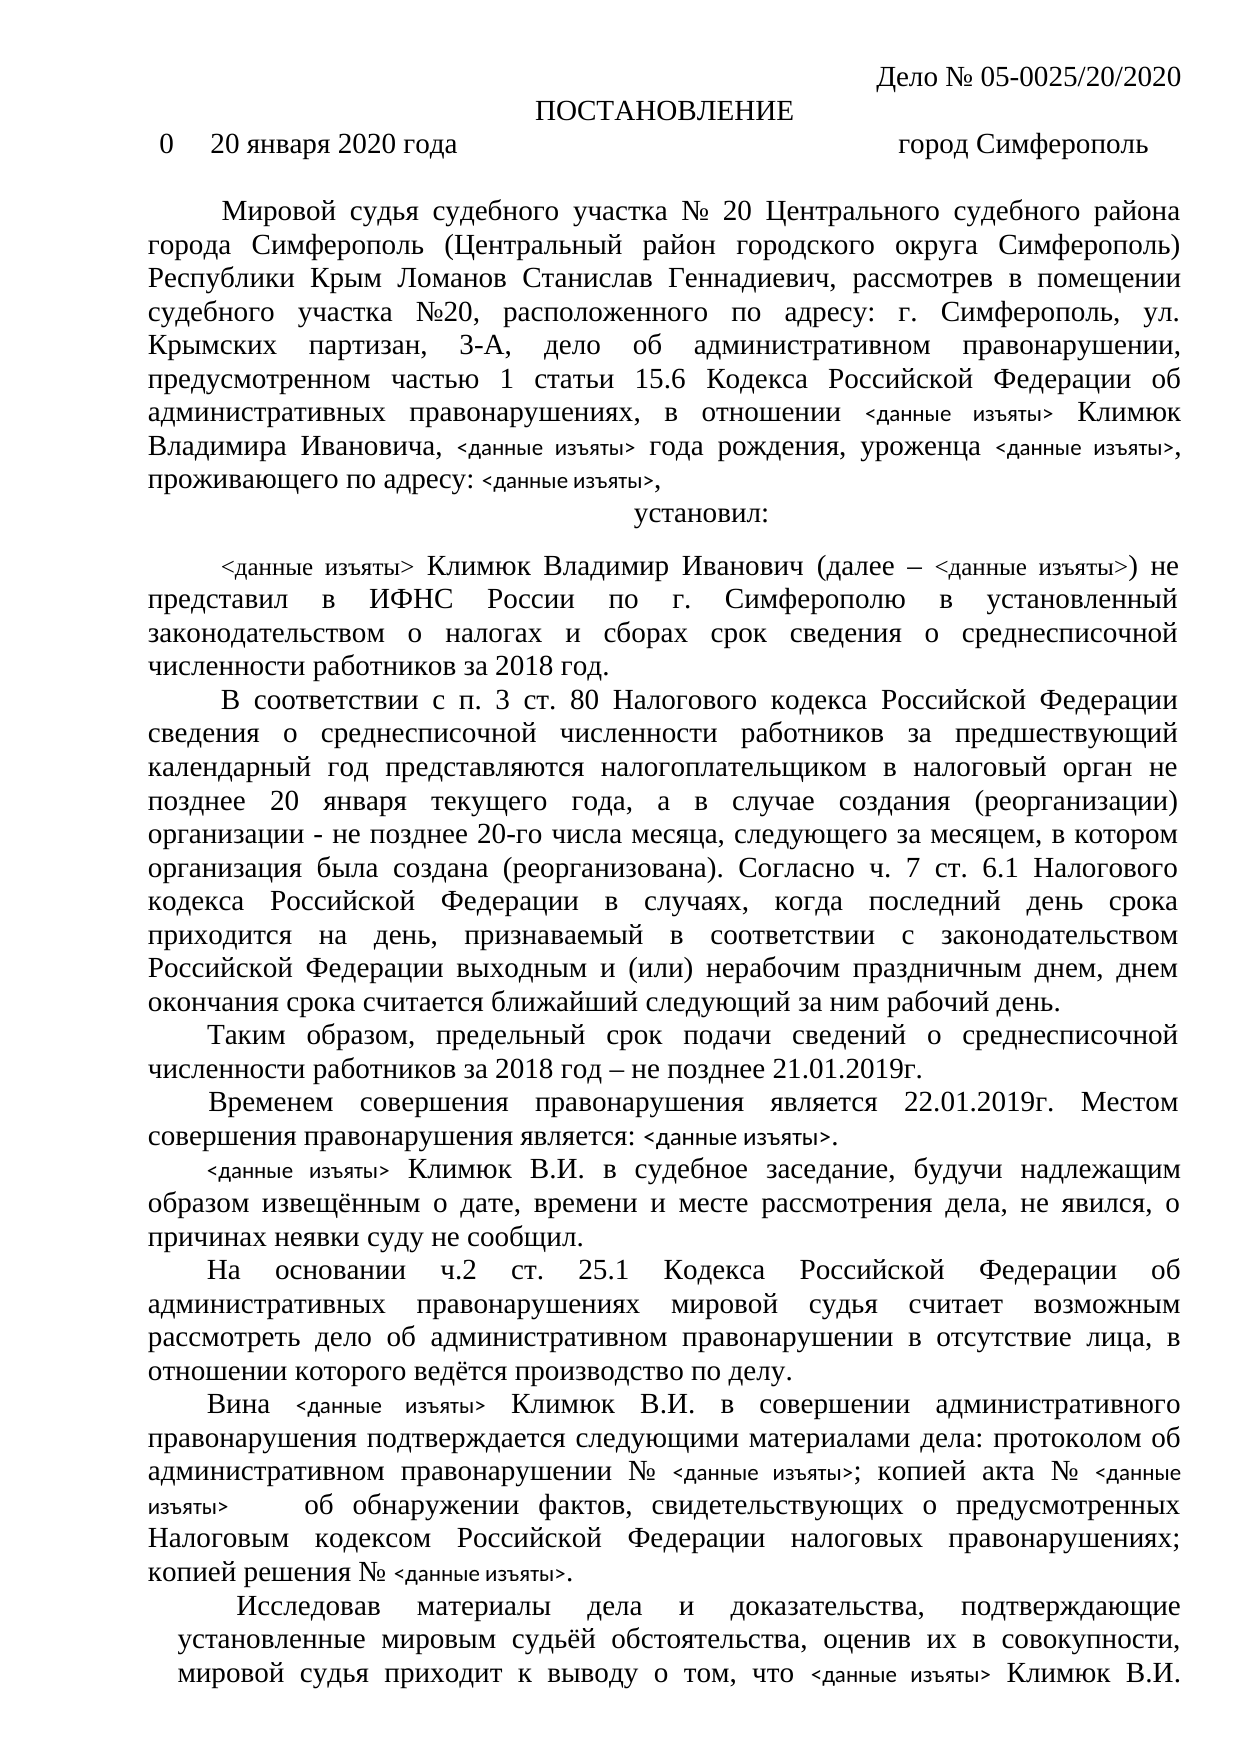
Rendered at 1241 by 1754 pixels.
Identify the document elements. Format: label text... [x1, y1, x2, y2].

text На основании ч.2 ст. 25.1 Кодекса Российской Федерации об административных правонарушениях мировой судья считает возможным рассмотреть дело об административном правонарушении в отсутствие лица, в отношении которого ведётся производство по делу. [148, 1252, 1181, 1386]
text <данные изъяты> Климюк Владимир Иванович (далее – <данные изъяты>) не представил в ИФНС России по г. Симферополю в установленный законодательством о налогах и сборах срок сведения о среднесписочной численности работников за 2018 год. [148, 548, 1179, 682]
table_header город Симферополь [676, 126, 1174, 193]
table_header 0 20 января 2020 года [178, 126, 676, 193]
text Вина <данные изъяты> Климюк В.И. в совершении административного правонарушения подтверждается следующими материалами дела: протоколом об административном правонарушении № <данные изъяты>; копией акта № <данные изъяты> об обнаружении фактов, свидетельствующих о предусмотренных Налоговым кодексом Российской Федерации налоговых правонарушениях; копией решения № <данные изъяты>. [148, 1386, 1181, 1588]
text установил: [148, 495, 1181, 529]
text Мировой судья судебного участка № 20 Центрального судебного района города Симферополь (Центральный район городского округа Симферополь) Республики Крым Ломанов Станислав Геннадиевич, рассмотрев в помещении судебного участка №20, расположенного по адресу: г. Симферополь, ул. Крымских партизан, 3-А, дело об административном правонарушении, предусмотренном частью 1 статьи 15.6 Кодекса Российской Федерации об административных правонарушениях, в отношении <данные изъяты> Климюк Владимира Ивановича, <данные изъяты> года рождения, уроженца <данные изъяты>, проживающего по адресу: <данные изъяты>, [148, 193, 1181, 495]
text Временем совершения правонарушения является 22.01.2019г. Местом совершения правонарушения является: <данные изъяты>. [148, 1084, 1179, 1152]
text Дело № 05-0025/20/2020 [148, 59, 1181, 93]
text <данные изъяты> Климюк В.И. в судебное заседание, будучи надлежащим образом извещённым о дате, времени и месте рассмотрения дела, не явился, о причинах неявки суду не сообщил. [148, 1152, 1181, 1252]
text Таким образом, предельный срок подачи сведений о среднесписочной численности работников за 2018 год – не позднее 21.01.2019г. [148, 1017, 1179, 1084]
text ПОСТАНОВЛЕНИЕ [148, 93, 1181, 126]
text В соответствии с п. 3 ст. 80 Налогового кодекса Российской Федерации сведения о среднесписочной численности работников за предшествующий календарный год представляются налогоплательщиком в налоговый орган не позднее 20 января текущего года, а в случае создания (реорганизации) организации - не позднее 20-го числа месяца, следующего за месяцем, в котором организация была создана (реорганизована). Согласно ч. 7 ст. 6.1 Налогового кодекса Российской Федерации в случаях, когда последний день срока приходится на день, признаваемый в соответствии с законодательством Российской Федерации выходным и (или) нерабочим праздничным днем, днем окончания срока считается ближайший следующий за ним рабочий день. [148, 682, 1179, 1017]
